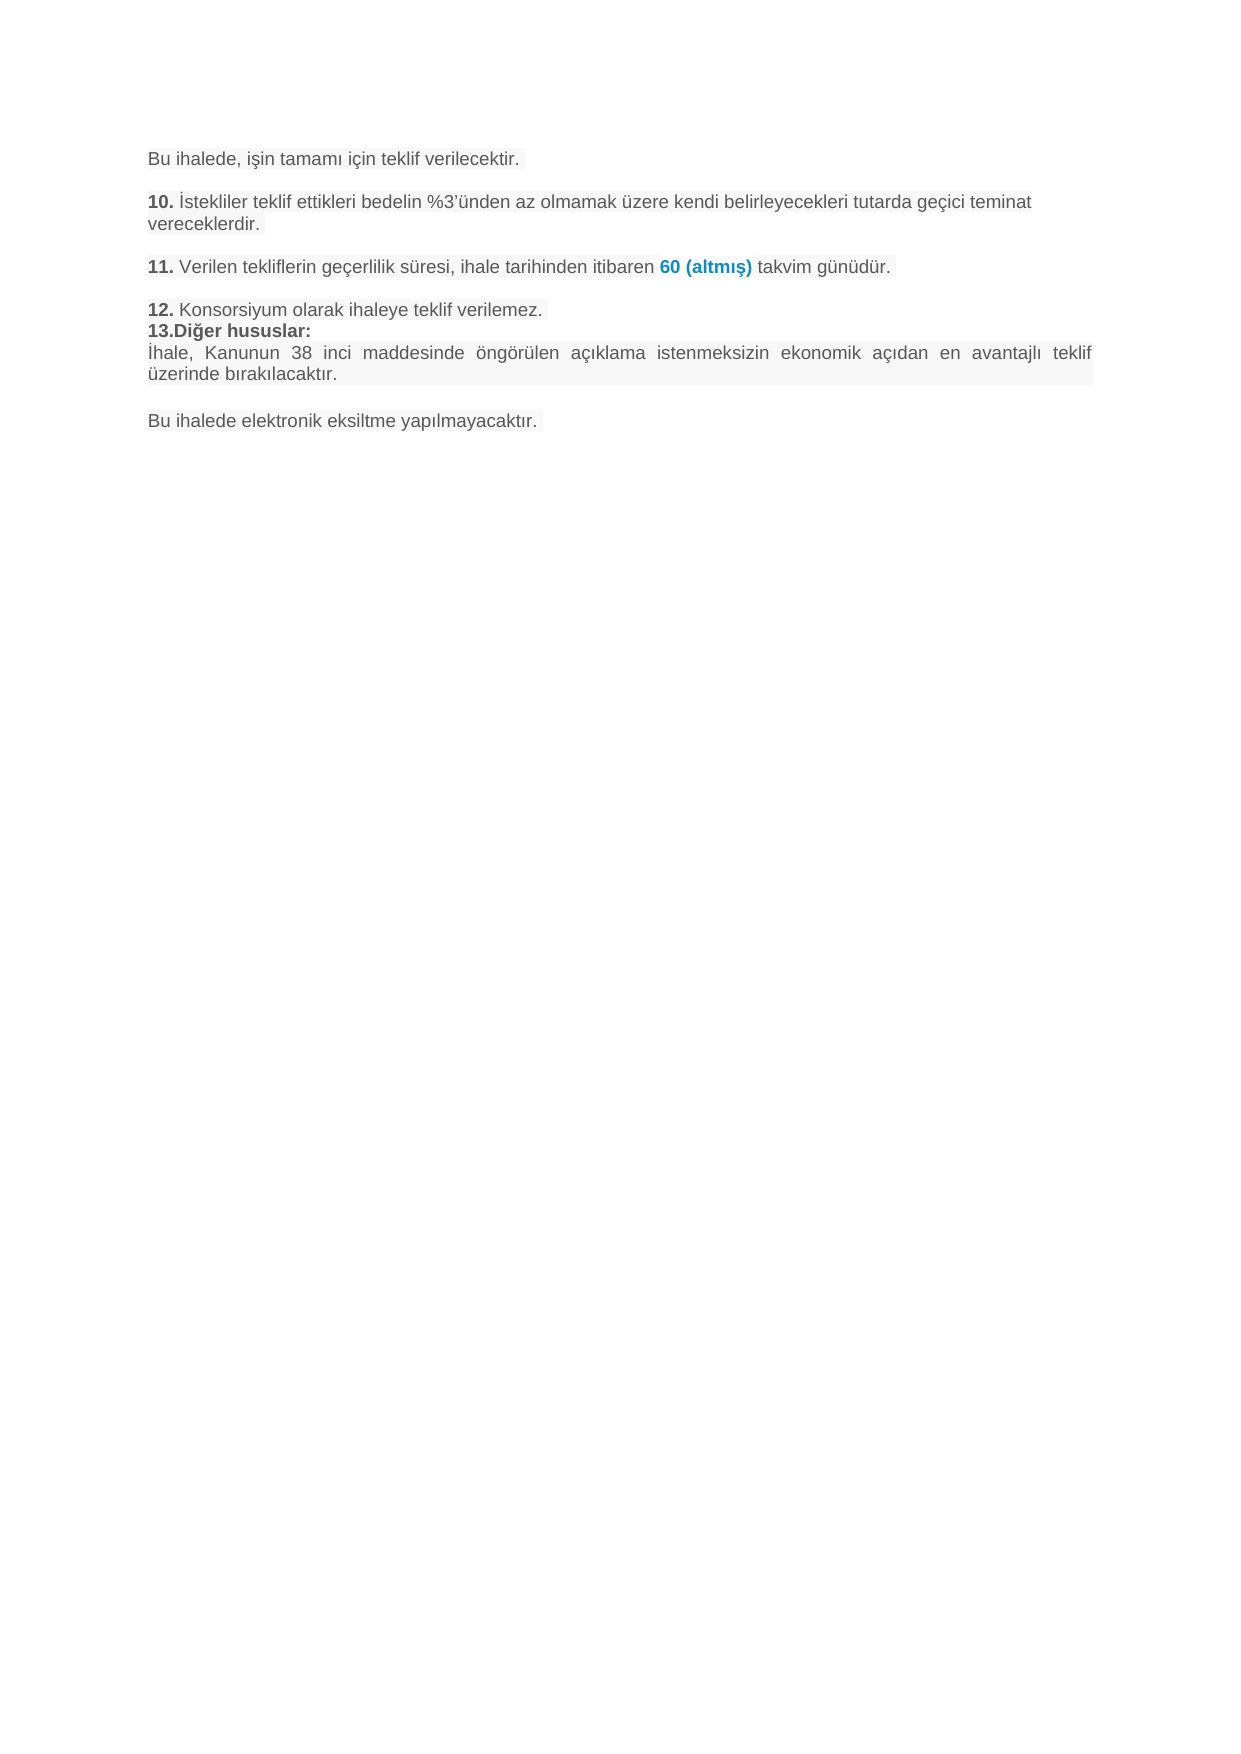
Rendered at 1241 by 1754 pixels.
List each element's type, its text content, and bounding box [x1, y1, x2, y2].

text Bu ihalede elektronik eksiltme yapılmayacaktır. [148, 385, 1093, 431]
text İhale, Kanunun 38 inci maddesinde öngörülen açıklama istenmeksizin ekonomik açıdan en avantajlı teklif üzerinde bırakılacaktır. [148, 342, 1093, 385]
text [148, 148, 1093, 342]
